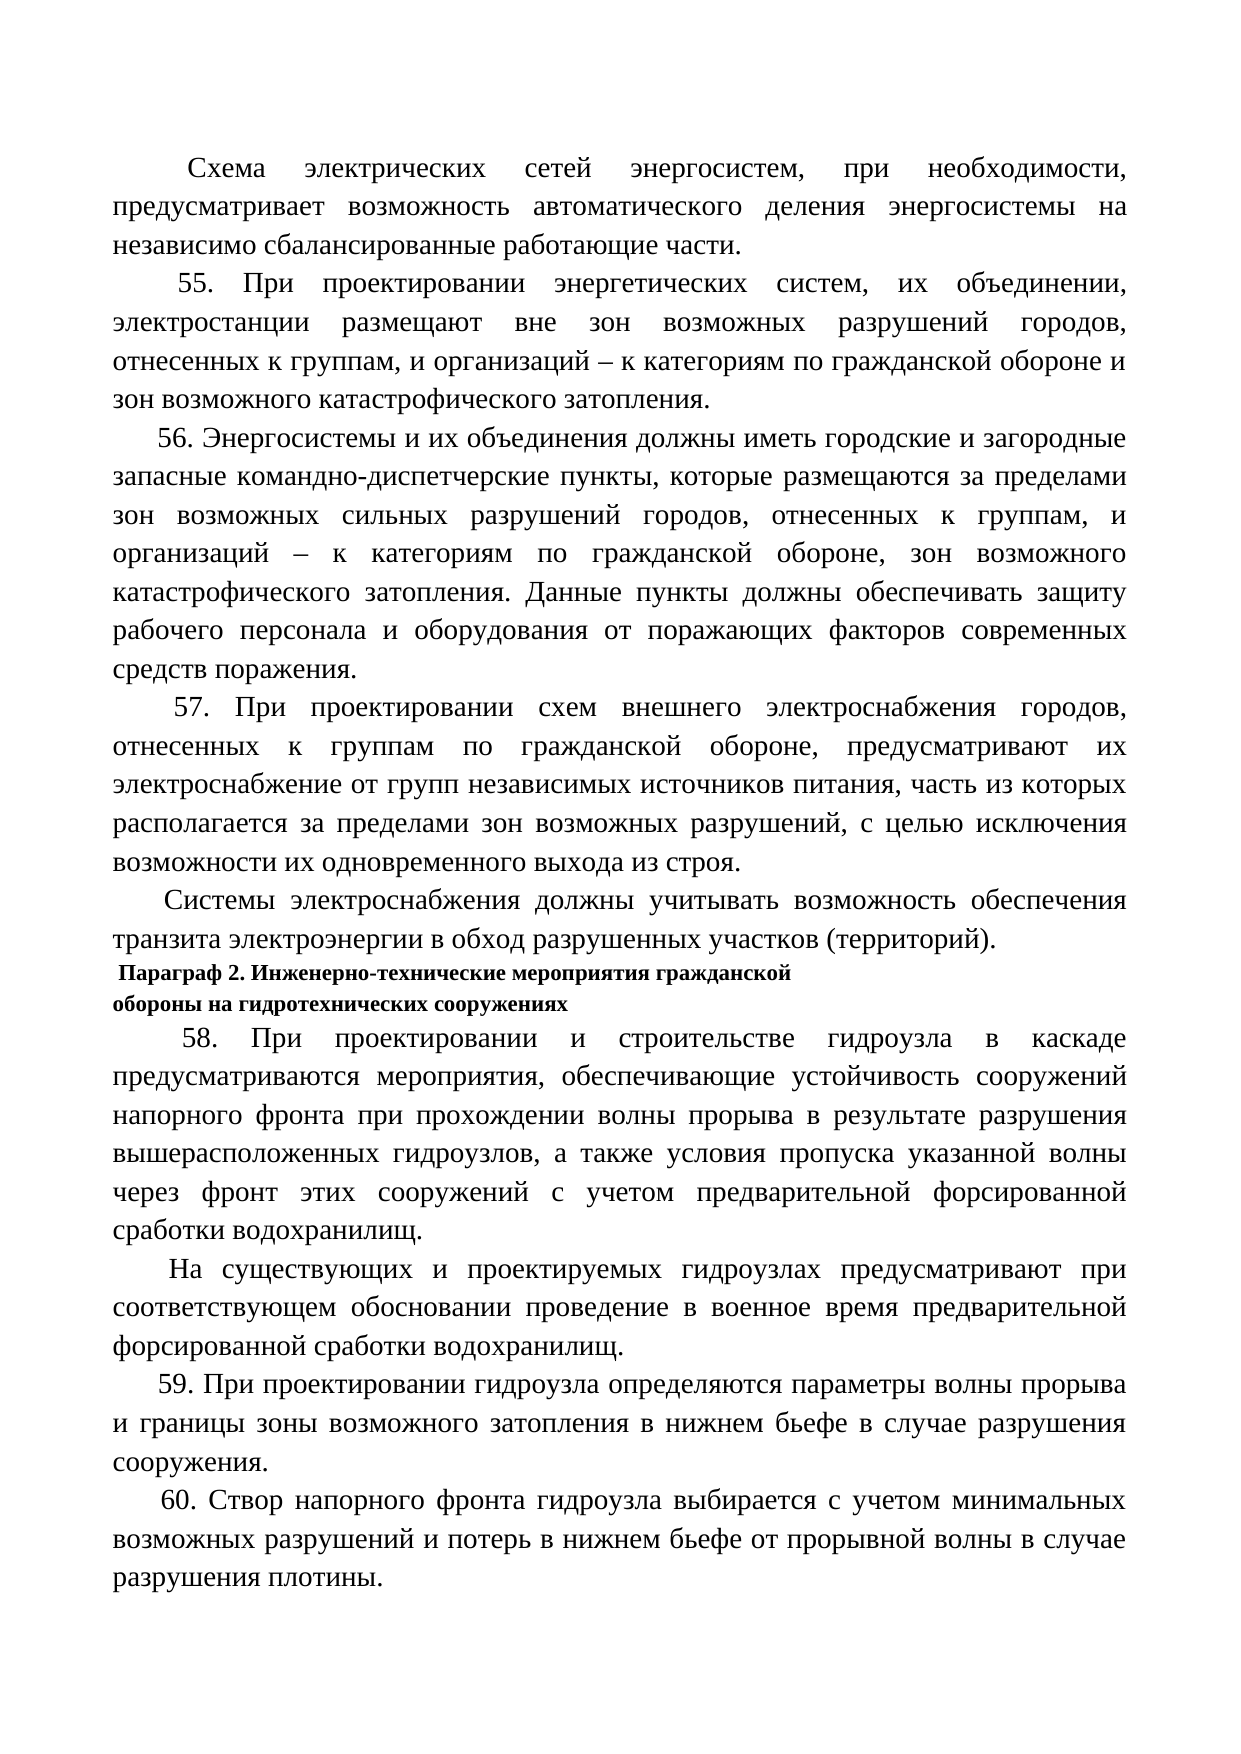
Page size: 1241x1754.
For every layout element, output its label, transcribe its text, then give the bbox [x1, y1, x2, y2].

text 59. При проектировании гидроузла определяются параметры волны прорыва и границы зоны возможного затопления в нижнем бьефе в случае разрушения сооружения. [112, 1367, 1128, 1477]
text 56. Энергосистемы и их объединения должны иметь городские и загородные запасные командно-диспетчерские пункты, которые размещаются за пределами зон возможных сильных разрушений городов, отнесенных к группам, и организаций – к категориям по гражданской обороне, зон возможного катастрофического затопления. Данные пункты должны обеспечивать защиту рабочего персонала и оборудования от поражающих факторов современных средств поражения. [112, 420, 1128, 684]
text 58. При проектировании и строительстве гидроузла в каскаде предусматриваются мероприятия, обеспечивающие устойчивость сооружений напорного фронта при прохождении волны прорыва в результате разрушения вышерасположенных гидроузлов, а также условия пропуска указанной волны через фронт этих сооружений с учетом предварительной форсированной сработки водохранилищ. [112, 1020, 1128, 1246]
text 60. Створ напорного фронта гидроузла выбирается с учетом минимальных возможных разрушений и потерь в нижнем бьефе от прорывной волны в случае разрушения плотины. [112, 1482, 1128, 1593]
text Схема электрических сетей энергосистем, при необходимости, предусматривает возможность автоматического деления энергосистемы на независимо сбалансированные работающие части. [112, 150, 1128, 261]
text 55. При проектировании энергетических систем, их объединении, электростанции размещают вне зон возможных разрушений городов, отнесенных к группам, и организаций – к категориям по гражданской обороне и зон возможного катастрофического затопления. [112, 266, 1128, 415]
text Системы электроснабжения должны учитывать возможность обеспечения транзита электроэнергии в обход разрушенных участков (территорий). [112, 882, 1128, 954]
text Параграф 2. Инженерно-технические мероприятия гражданской обороны на гидротехнических сооружениях [112, 959, 1128, 1016]
text 57. При проектировании схем внешнего электроснабжения городов, отнесенных к группам по гражданской обороне, предусматривают их электроснабжение от групп независимых источников питания, часть из которых располагается за пределами зон возможных разрушений, с целью исключения возможности их одновременного выхода из строя. [112, 689, 1128, 877]
text На существующих и проектируемых гидроузлах предусматривают при соответствующем обосновании проведение в военное время предварительной форсированной сработки водохранилищ. [112, 1251, 1128, 1362]
